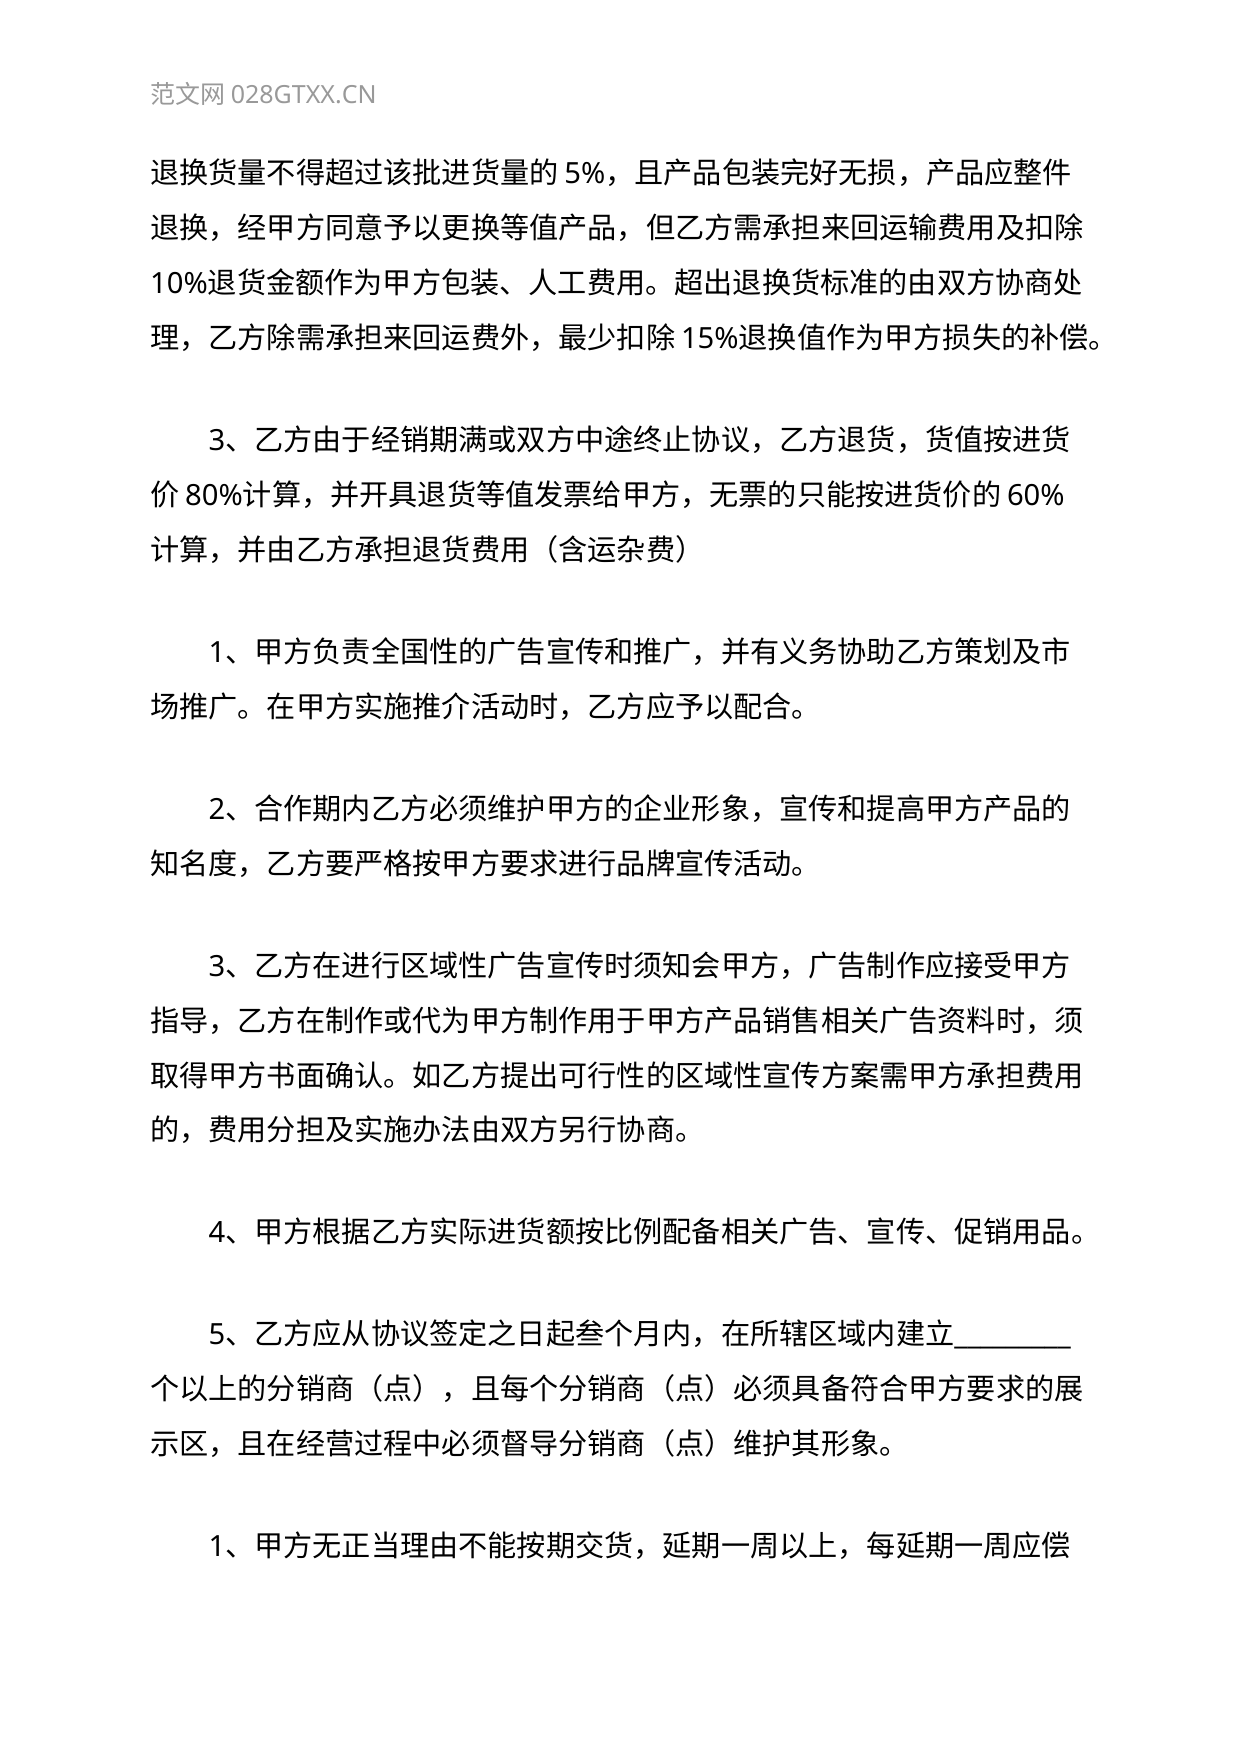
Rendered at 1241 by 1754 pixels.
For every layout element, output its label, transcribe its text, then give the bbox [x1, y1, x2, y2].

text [150, 150, 1090, 357]
text 2、合作期内乙方必须维护甲方的企业形象，宣传和提高甲方产品的知名度，乙方要严格按甲方要求进行品牌宣传活动。 [150, 785, 1090, 883]
text 4、甲方根据乙方实际进货额按比例配备相关广告、宣传、促销用品。 [150, 1209, 1090, 1251]
text 3、乙方在进行区域性广告宣传时须知会甲方，广告制作应接受甲方指导，乙方在制作或代为甲方制作用于甲方产品销售相关广告资料时，须取得甲方书面确认。如乙方提出可行性的区域性宣传方案需甲方承担费用的，费用分担及实施办法由双方另行协商。 [150, 942, 1090, 1149]
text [150, 1522, 1090, 1565]
text 1、甲方负责全国性的广告宣传和推广，并有义务协助乙方策划及市场推广。在甲方实施推介活动时，乙方应予以配合。 [150, 629, 1090, 726]
text 3、乙方由于经销期满或双方中途终止协议，乙方退货，货值按进货价80%计算，并开具退货等值发票给甲方，无票的只能按进货价的60%计算，并由乙方承担退货费用（含运杂费） [150, 417, 1090, 569]
text 5、乙方应从协议签定之日起叁个月内，在所辖区域内建立_________个以上的分销商（点），且每个分销商（点）必须具备符合甲方要求的展示区，且在经营过程中必须督导分销商（点）维护其形象。 [150, 1311, 1090, 1463]
